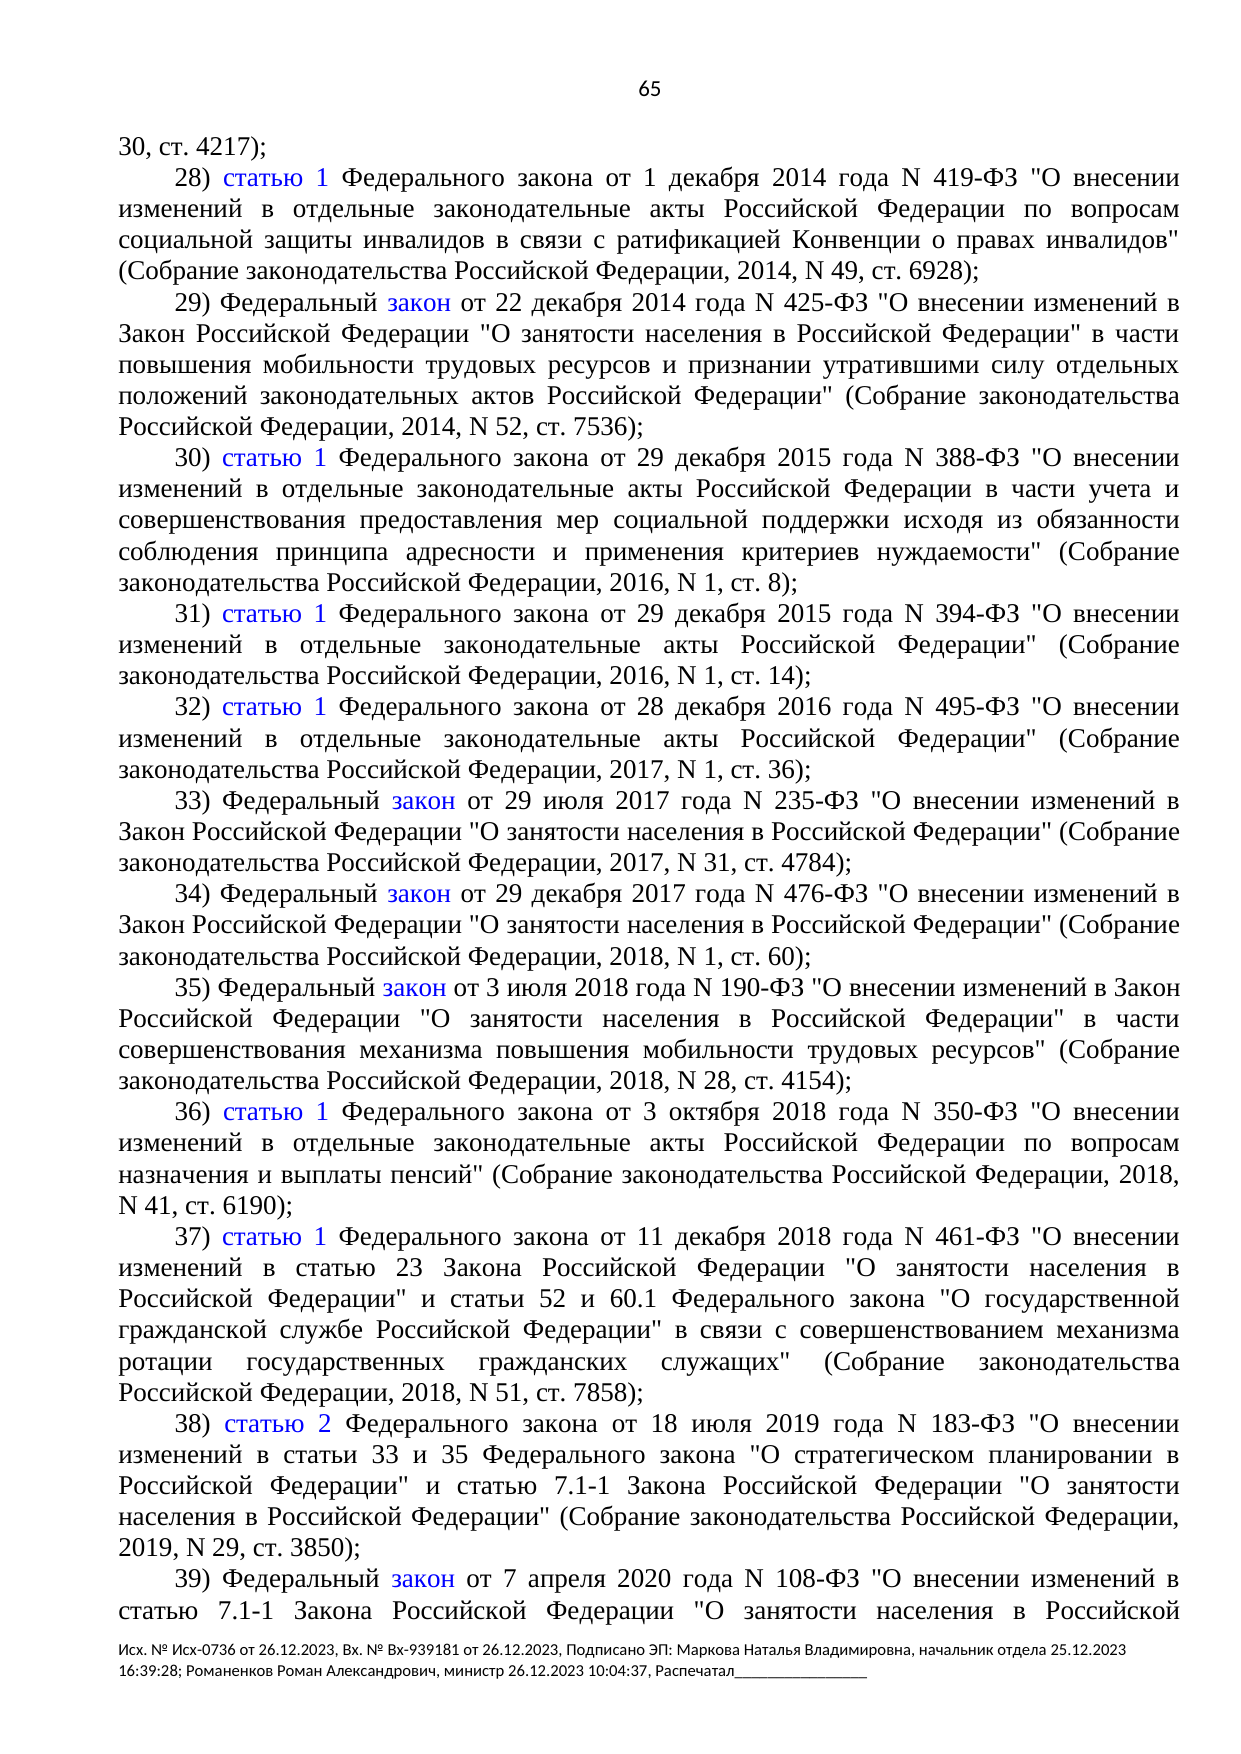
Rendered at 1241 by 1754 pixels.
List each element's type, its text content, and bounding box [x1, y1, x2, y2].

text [118, 1563, 1181, 1625]
text 31) статью 1 Федерального закона от 29 декабря 2015 года N 394-ФЗ "О внесении изменений в отдельные законодательные акты Российской Федерации" (Собрание законодательства Российской Федерации, 2016, N 1, ст. 14); [118, 597, 1181, 691]
text 29) Федеральный закон от 22 декабря 2014 года N 425-ФЗ "О внесении изменений в Закон Российской Федерации "О занятости населения в Российской Федерации" в части повышения мобильности трудовых ресурсов и признании утратившими силу отдельных положений законодательных актов Российской Федерации" (Собрание законодательства Российской Федерации, 2014, N 52, ст. 7536); [118, 286, 1181, 441]
text 30) статью 1 Федерального закона от 29 декабря 2015 года N 388-ФЗ "О внесении изменений в отдельные законодательные акты Российской Федерации в части учета и совершенствования предоставления мер социальной поддержки исходя из обязанности соблюдения принципа адресности и применения критериев нуждаемости" (Собрание законодательства Российской Федерации, 2016, N 1, ст. 8); [118, 441, 1181, 597]
text 38) статью 2 Федерального закона от 18 июля 2019 года N 183-ФЗ "О внесении изменений в статьи 33 и 35 Федерального закона "О стратегическом планировании в Российской Федерации" и статью 7.1-1 Закона Российской Федерации "О занятости населения в Российской Федерации" (Собрание законодательства Российской Федерации, 2019, N 29, ст. 3850); [118, 1407, 1181, 1563]
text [118, 130, 1181, 161]
text 33) Федеральный закон от 29 июля 2017 года N 235-ФЗ "О внесении изменений в Закон Российской Федерации "О занятости населения в Российской Федерации" (Собрание законодательства Российской Федерации, 2017, N 31, ст. 4784); [118, 784, 1181, 877]
text 37) статью 1 Федерального закона от 11 декабря 2018 года N 461-ФЗ "О внесении изменений в статью 23 Закона Российской Федерации "О занятости населения в Российской Федерации" и статьи 52 и 60.1 Федерального закона "О государственной гражданской службе Российской Федерации" в связи с совершенствованием механизма ротации государственных гражданских служащих" (Собрание законодательства Российской Федерации, 2018, N 51, ст. 7858); [118, 1220, 1181, 1407]
text 32) статью 1 Федерального закона от 28 декабря 2016 года N 495-ФЗ "О внесении изменений в отдельные законодательные акты Российской Федерации" (Собрание законодательства Российской Федерации, 2017, N 1, ст. 36); [118, 691, 1181, 784]
text 35) Федеральный закон от 3 июля 2018 года N 190-ФЗ "О внесении изменений в Закон Российской Федерации "О занятости населения в Российской Федерации" в части совершенствования механизма повышения мобильности трудовых ресурсов" (Собрание законодательства Российской Федерации, 2018, N 28, ст. 4154); [118, 971, 1181, 1095]
text 36) статью 1 Федерального закона от 3 октября 2018 года N 350-ФЗ "О внесении изменений в отдельные законодательные акты Российской Федерации по вопросам назначения и выплаты пенсий" (Собрание законодательства Российской Федерации, 2018, N 41, ст. 6190); [118, 1095, 1181, 1220]
text 34) Федеральный закон от 29 декабря 2017 года N 476-ФЗ "О внесении изменений в Закон Российской Федерации "О занятости населения в Российской Федерации" (Собрание законодательства Российской Федерации, 2018, N 1, ст. 60); [118, 877, 1181, 971]
text 28) статью 1 Федерального закона от 1 декабря 2014 года N 419-ФЗ "О внесении изменений в отдельные законодательные акты Российской Федерации по вопросам социальной защиты инвалидов в связи с ратификацией Конвенции о правах инвалидов" (Собрание законодательства Российской Федерации, 2014, N 49, ст. 6928); [118, 161, 1181, 286]
